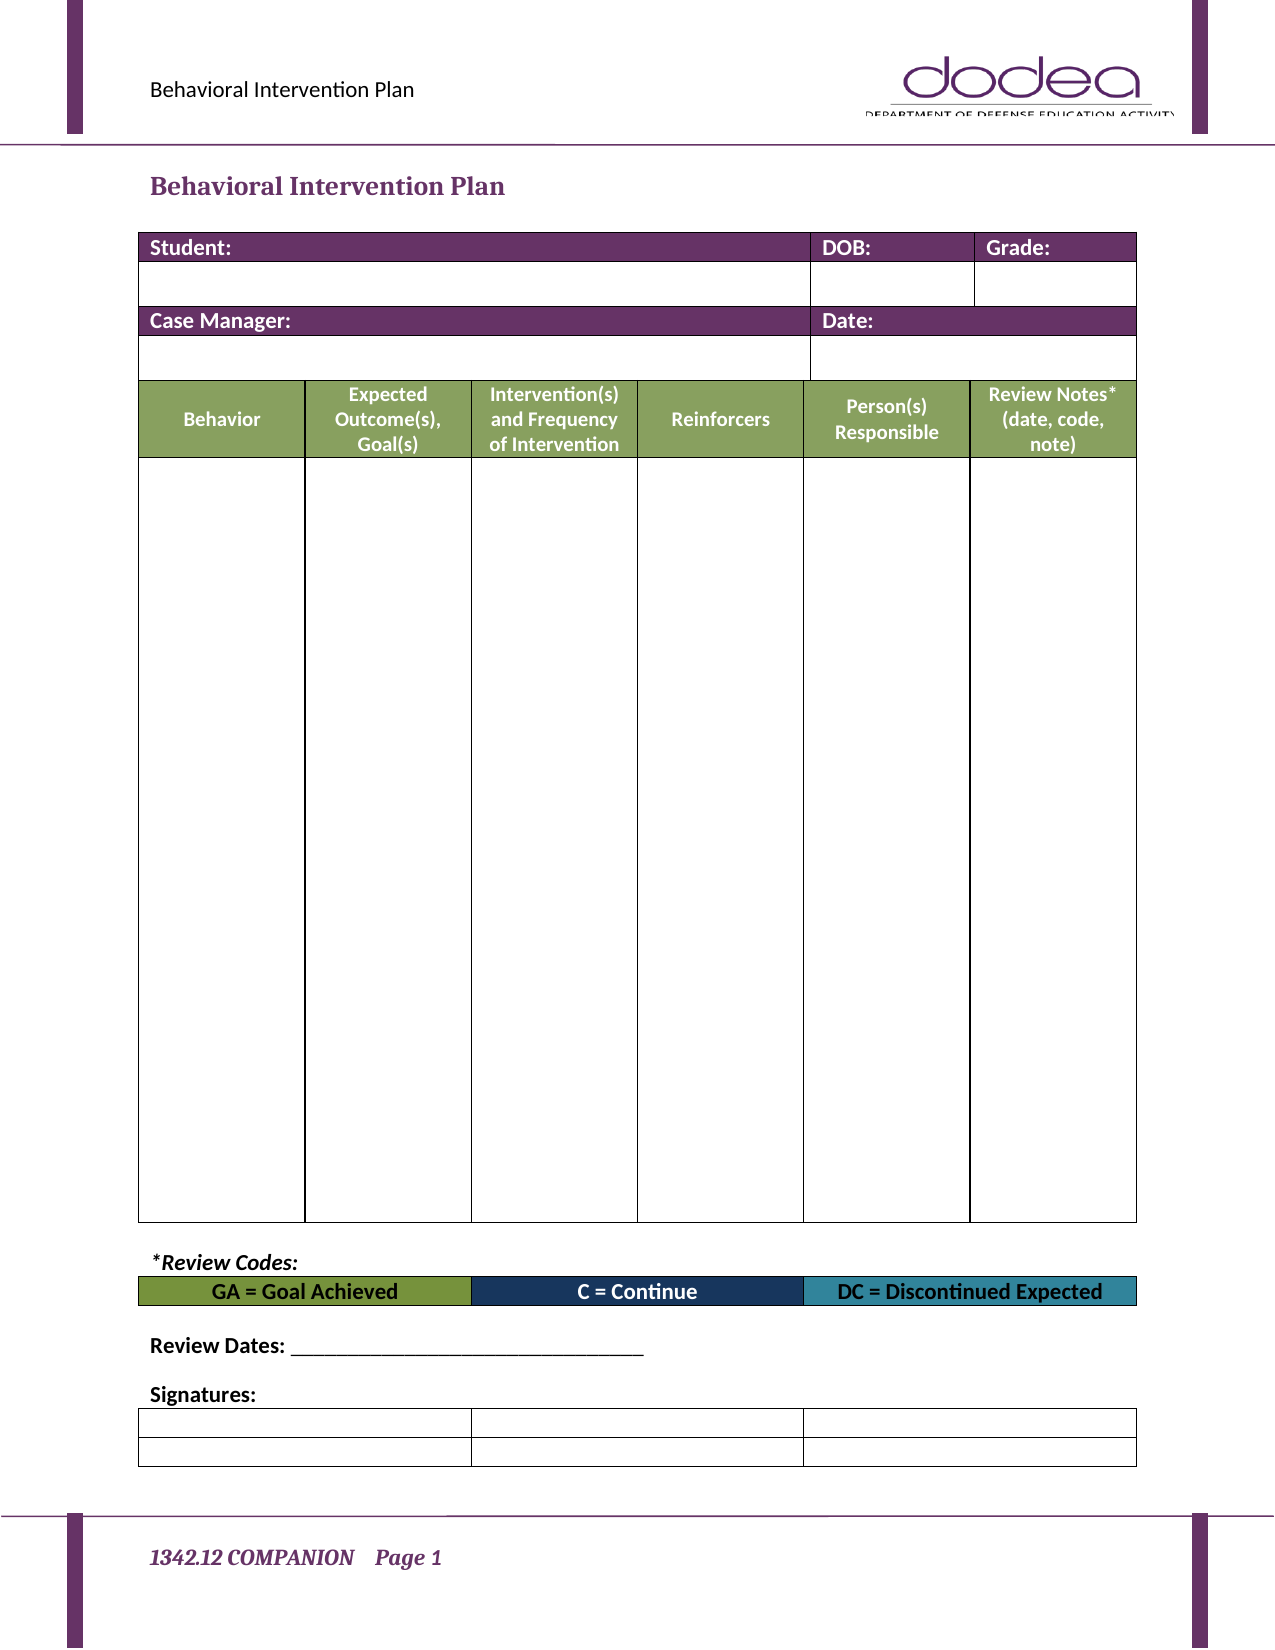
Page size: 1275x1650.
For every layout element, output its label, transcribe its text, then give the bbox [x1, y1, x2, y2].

table_header GA = Goal Achieved [139, 1277, 471, 1305]
table_cell Case Manager: [139, 307, 810, 335]
table_header DOB: [811, 233, 974, 261]
table_cell Date: [811, 307, 1136, 335]
table_header [804, 1409, 1136, 1437]
table_cell [472, 1438, 803, 1466]
table_header DC = Discontinued Expected [804, 1277, 1136, 1305]
table_cell [971, 458, 1136, 1222]
table_cell [139, 336, 810, 380]
table_cell Reinforcers [638, 381, 803, 457]
table_cell [811, 262, 974, 306]
table_header Grade: [975, 233, 1136, 261]
table_header [472, 1409, 803, 1437]
table_cell [472, 458, 637, 1222]
table_cell [975, 262, 1136, 306]
table_cell [306, 458, 471, 1222]
table_cell Person(s) Responsible [804, 381, 969, 457]
table_header C = Continue [472, 1277, 803, 1305]
table_header [139, 1409, 471, 1437]
table_cell Expected Outcome(s), Goal(s) [306, 381, 471, 457]
table_header Student: [139, 233, 810, 261]
table_cell [139, 1438, 471, 1466]
table_cell [139, 262, 810, 306]
table_cell [811, 336, 1136, 380]
subtitle Behavioral Intervention Plan [150, 171, 1125, 202]
table_cell Review Notes* (date, code, note) [971, 381, 1136, 457]
text Review Dates: _______________________________ [150, 1331, 1125, 1359]
table_cell [638, 458, 803, 1222]
picture [864, 56, 1174, 116]
table_cell Behavior [139, 381, 304, 457]
table_cell [804, 1438, 1136, 1466]
text *Review Codes: [150, 1248, 1125, 1276]
table_cell Intervention(s) and Frequency of Intervention [472, 381, 637, 457]
text Signatures: [150, 1380, 1125, 1408]
table_cell [804, 458, 969, 1222]
table_cell [139, 458, 304, 1222]
